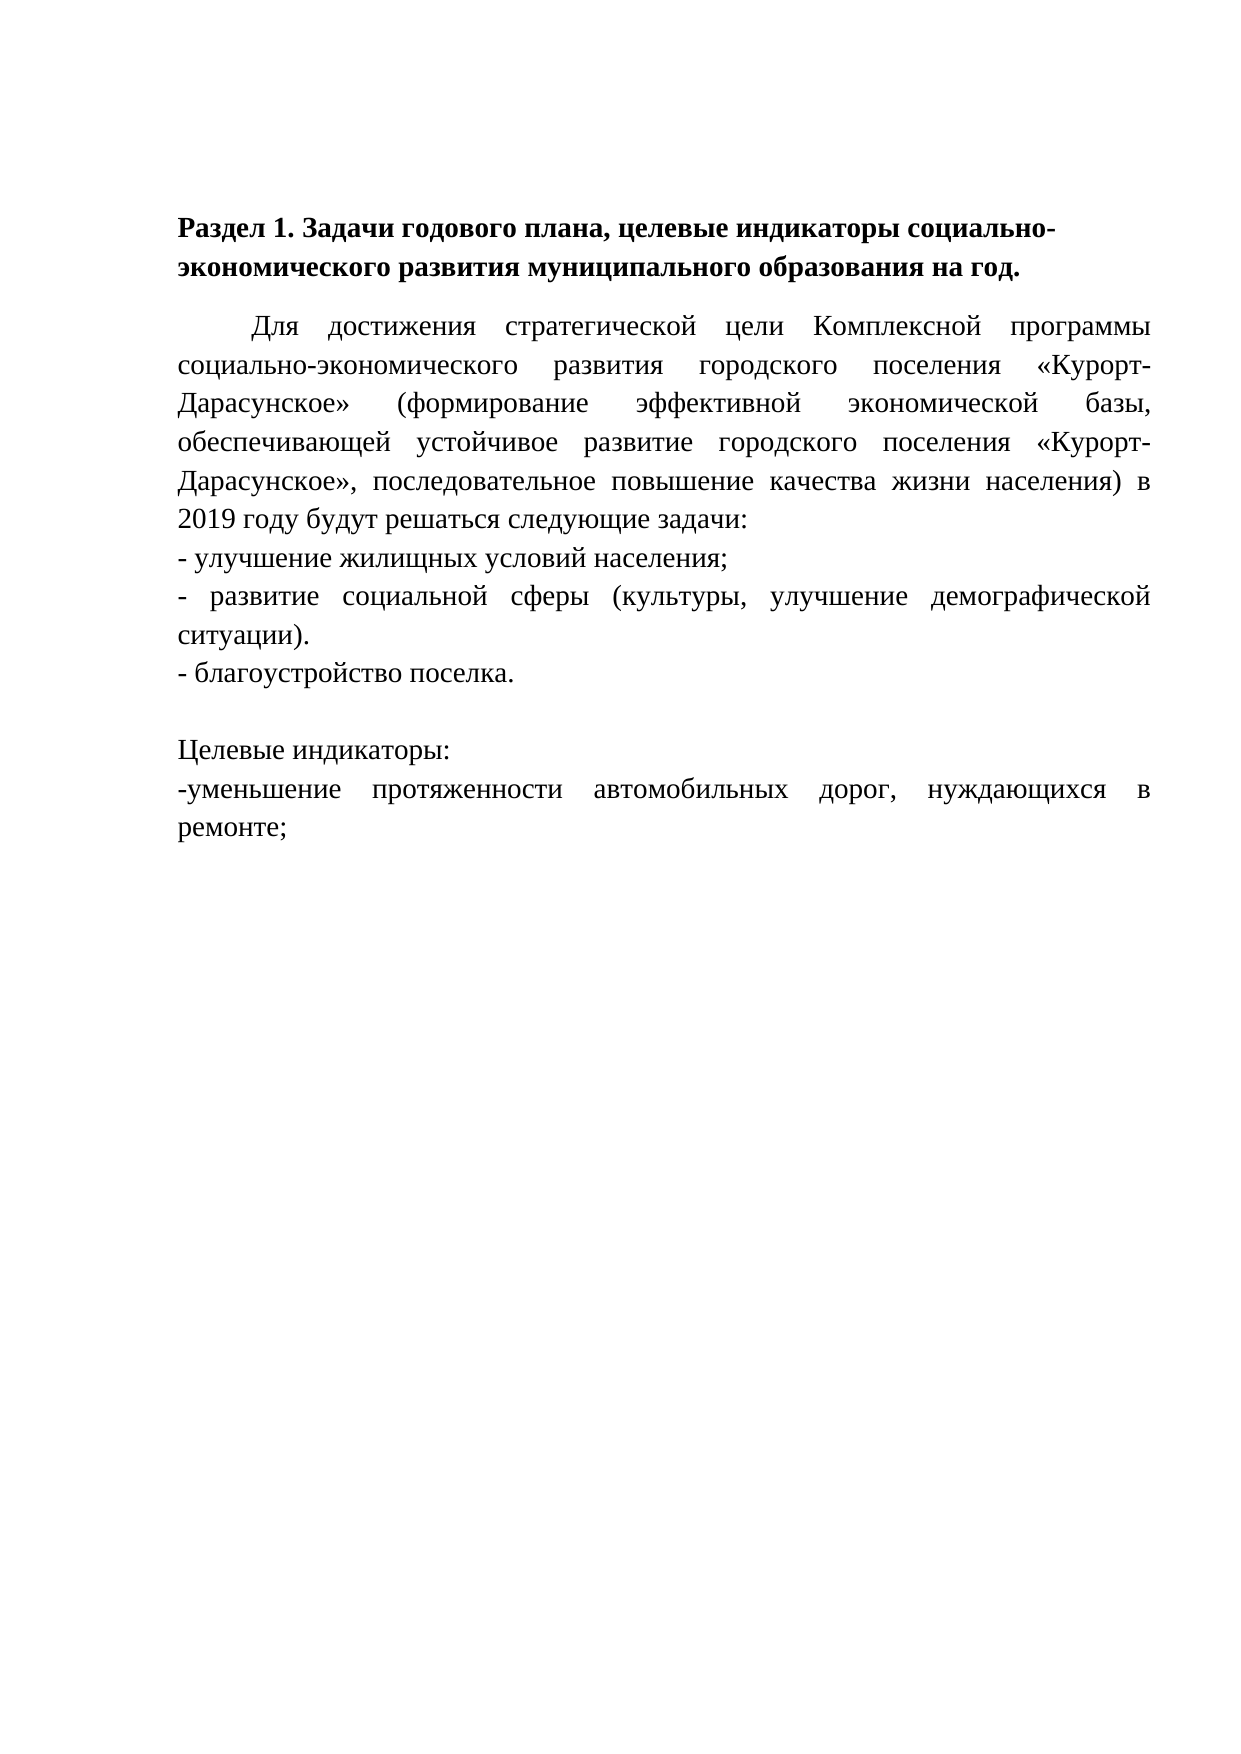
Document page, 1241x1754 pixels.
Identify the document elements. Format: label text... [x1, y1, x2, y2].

text - улучшение жилищных условий населения; [177, 540, 1152, 573]
text Для достижения стратегической цели Комплексной программы социально-экономического развития городского поселения «Курорт-Дарасунское» (формирование эффективной экономической базы, обеспечивающей устойчивое развитие городского поселения «Курорт-Дарасунское», последовательное повышение качества жизни населения) в 2019 году будут решаться следующие задачи: [177, 308, 1152, 535]
text Целевые индикаторы: [177, 732, 1152, 766]
text - благоустройство поселка. [177, 655, 1152, 689]
text - развитие социальной сферы (культуры, улучшение демографической ситуации). [177, 578, 1152, 650]
text Раздел 1. Задачи годового плана, целевые индикаторы социально-экономического развития муниципального образования на год. [177, 211, 1152, 283]
text -уменьшение протяженности автомобильных дорог, нуждающихся в ремонте; [177, 771, 1152, 843]
